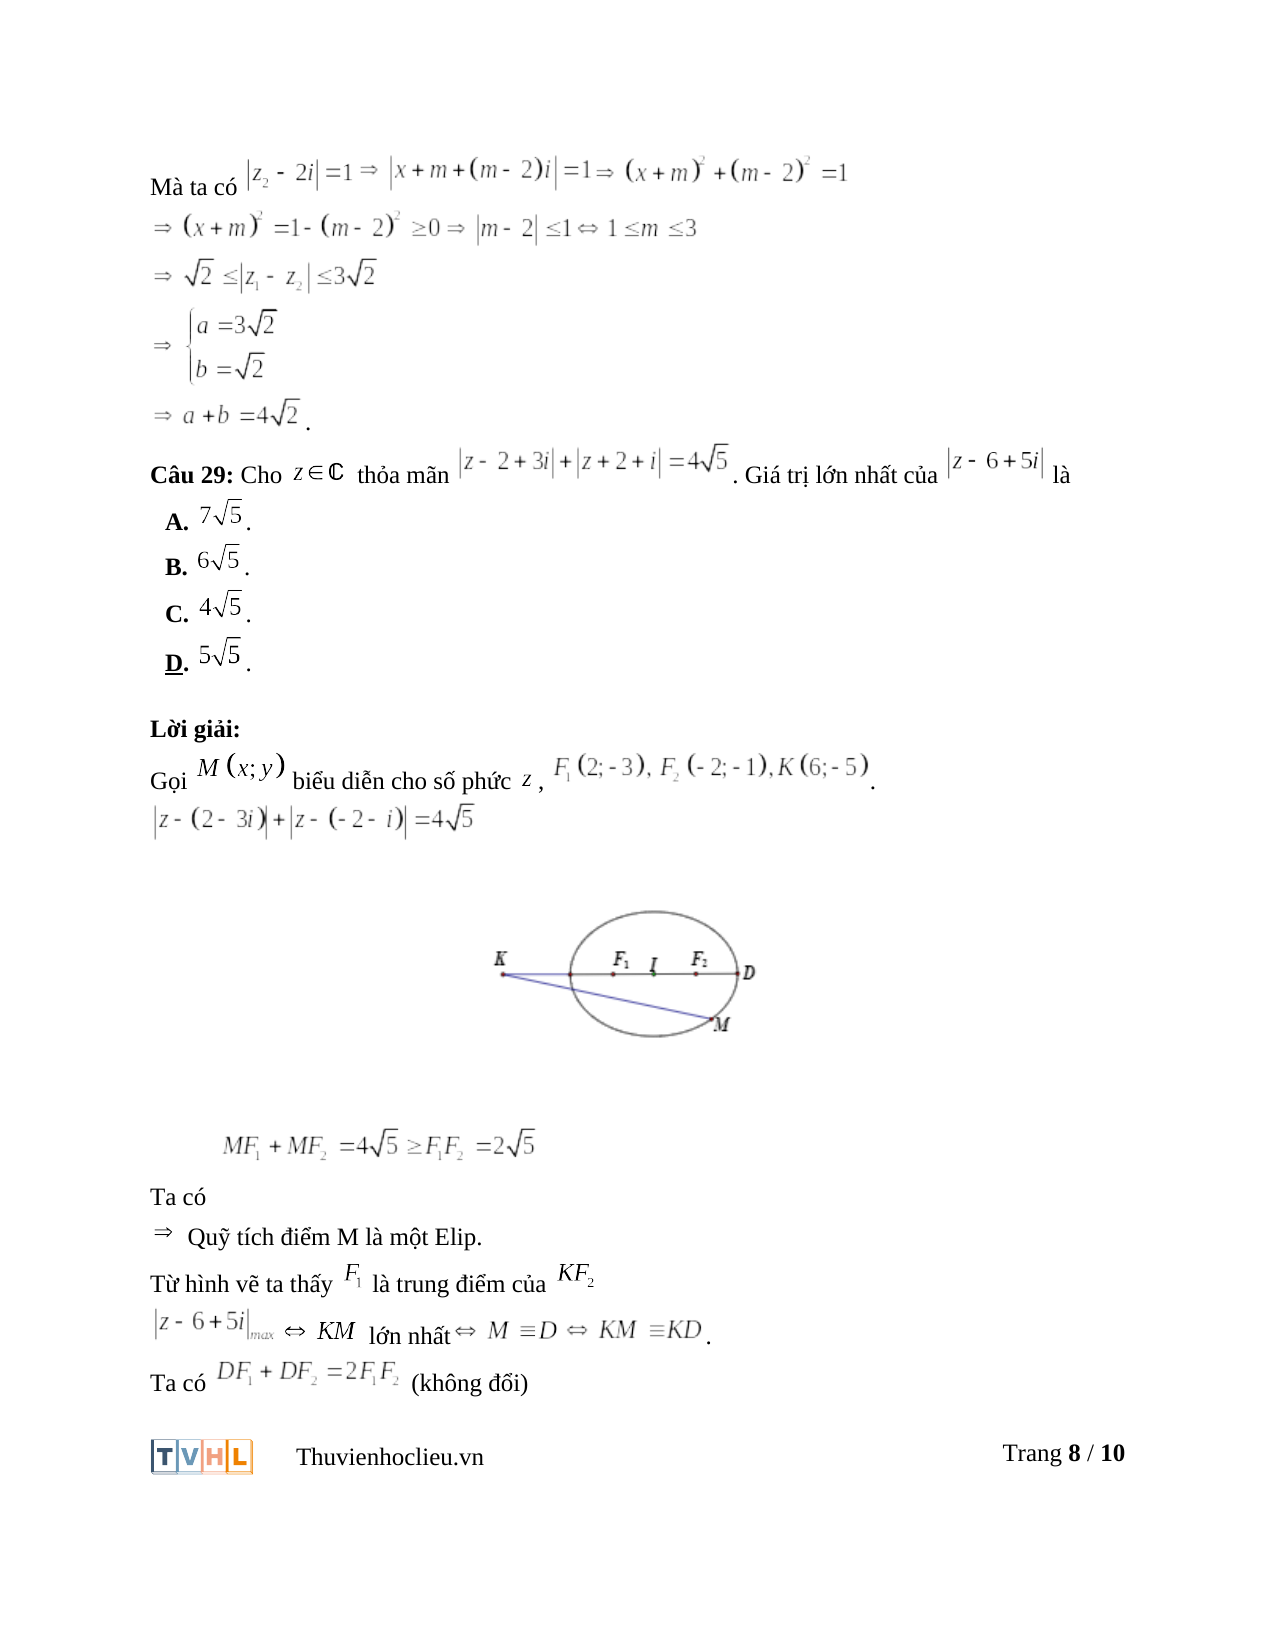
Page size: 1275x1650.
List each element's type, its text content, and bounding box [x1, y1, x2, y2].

text Mà ta có [150, 150, 1125, 201]
text A. . [165, 494, 1125, 536]
picture [150, 1437, 254, 1476]
text Từ hình vẽ ta thấy là trung điểm của [150, 1255, 1125, 1298]
text Ta có [150, 1125, 1125, 1211]
text Gọi biểu diễn cho số phức , . [150, 747, 1125, 795]
text C. . [165, 585, 1125, 628]
text D. . [165, 633, 1125, 677]
text Lời giải: [150, 714, 1125, 743]
text . [150, 394, 1125, 435]
text Ta có (không đổi) [150, 1354, 1125, 1397]
text Câu 29: Cho thỏa mãn . Giá trị lớn nhất của là [150, 440, 1125, 489]
text lớn nhất. [150, 1302, 1125, 1350]
text Quỹ tích điểm M là một Elip. [150, 1221, 1125, 1251]
text B. . [165, 540, 1125, 581]
picture [484, 848, 791, 1121]
